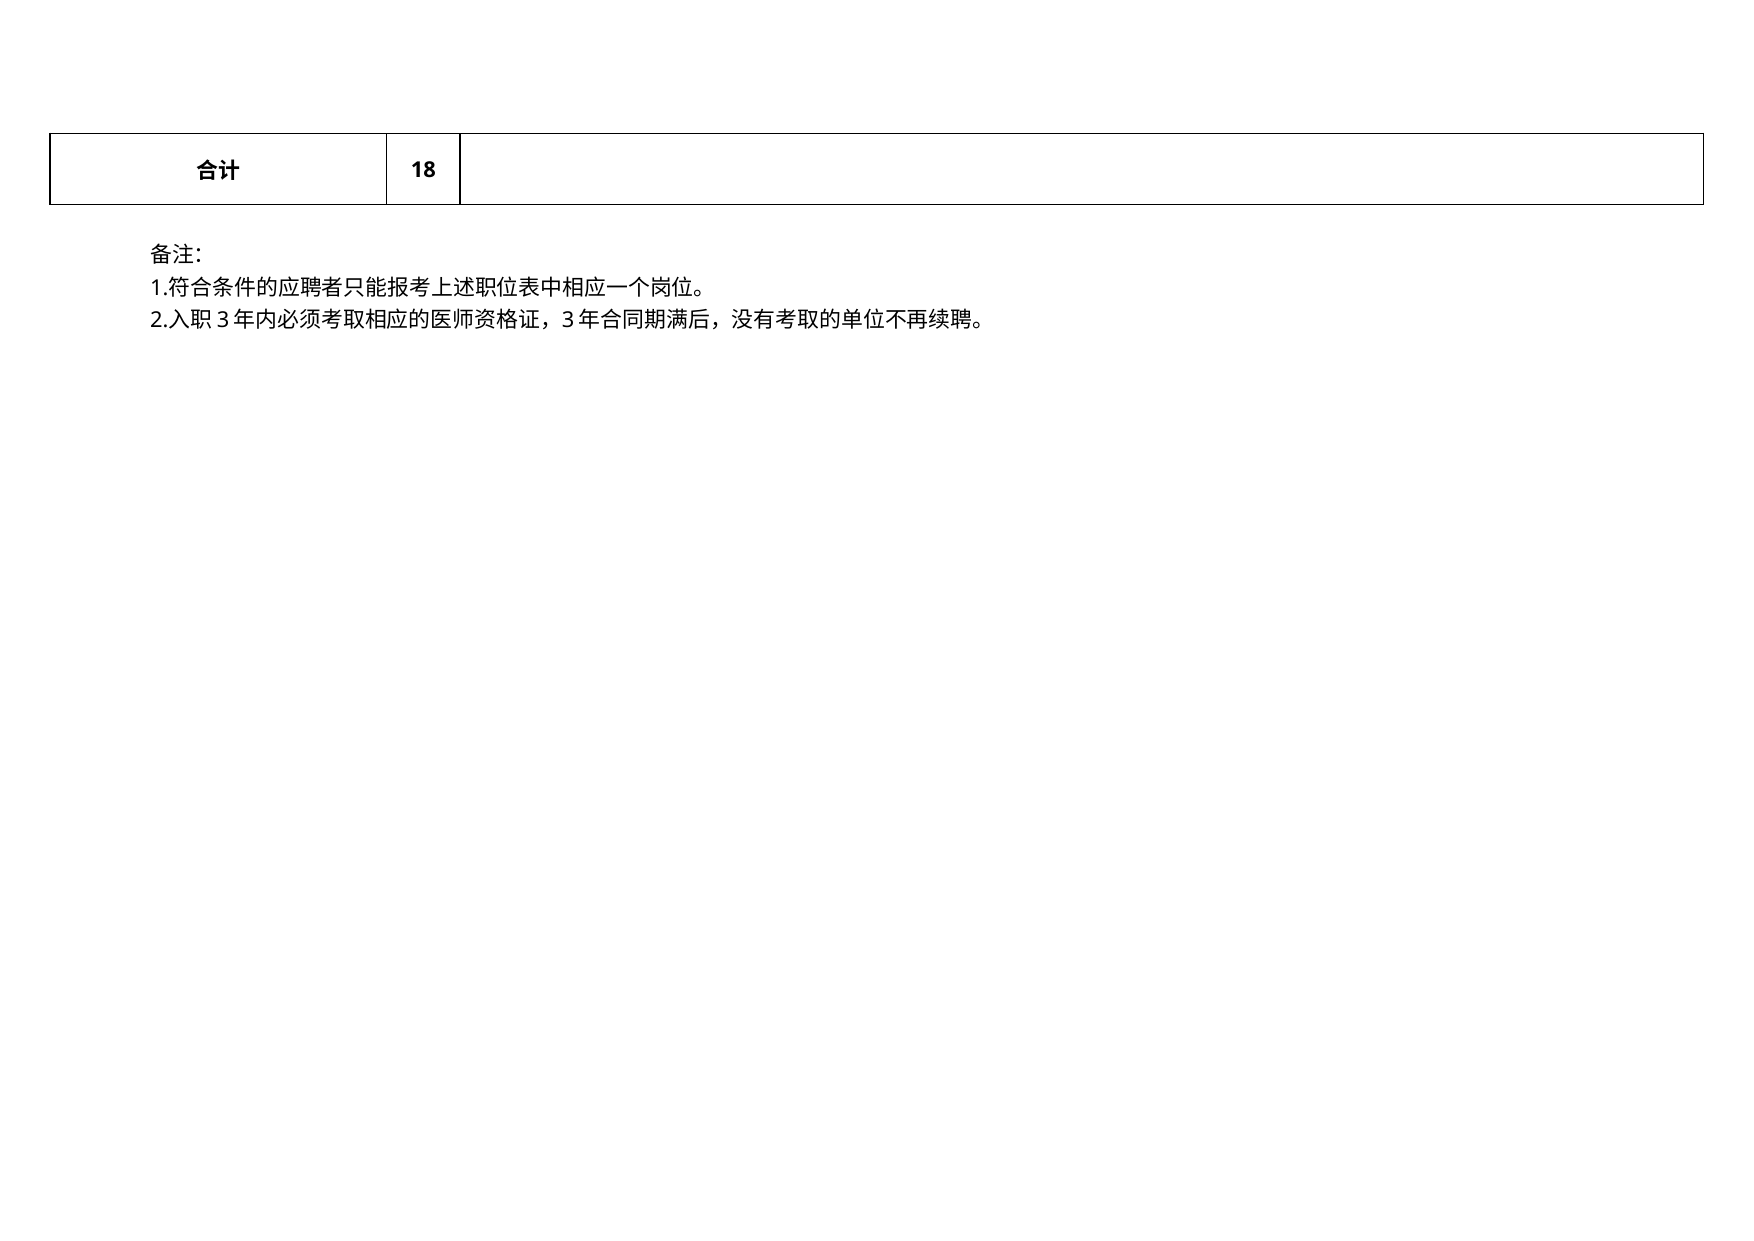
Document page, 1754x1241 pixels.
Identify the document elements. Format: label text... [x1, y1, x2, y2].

table_cell 合计 [51, 134, 386, 203]
text 1.符合条件的应聘者只能报考上述职位表中相应一个岗位。 [150, 269, 1604, 302]
table_cell [461, 134, 1703, 203]
text 2.入职3年内必须考取相应的医师资格证，3年合同期满后，没有考取的单位不再续聘。 [150, 302, 1604, 334]
table_cell 18 [387, 134, 459, 203]
text 备注： [150, 237, 1604, 269]
